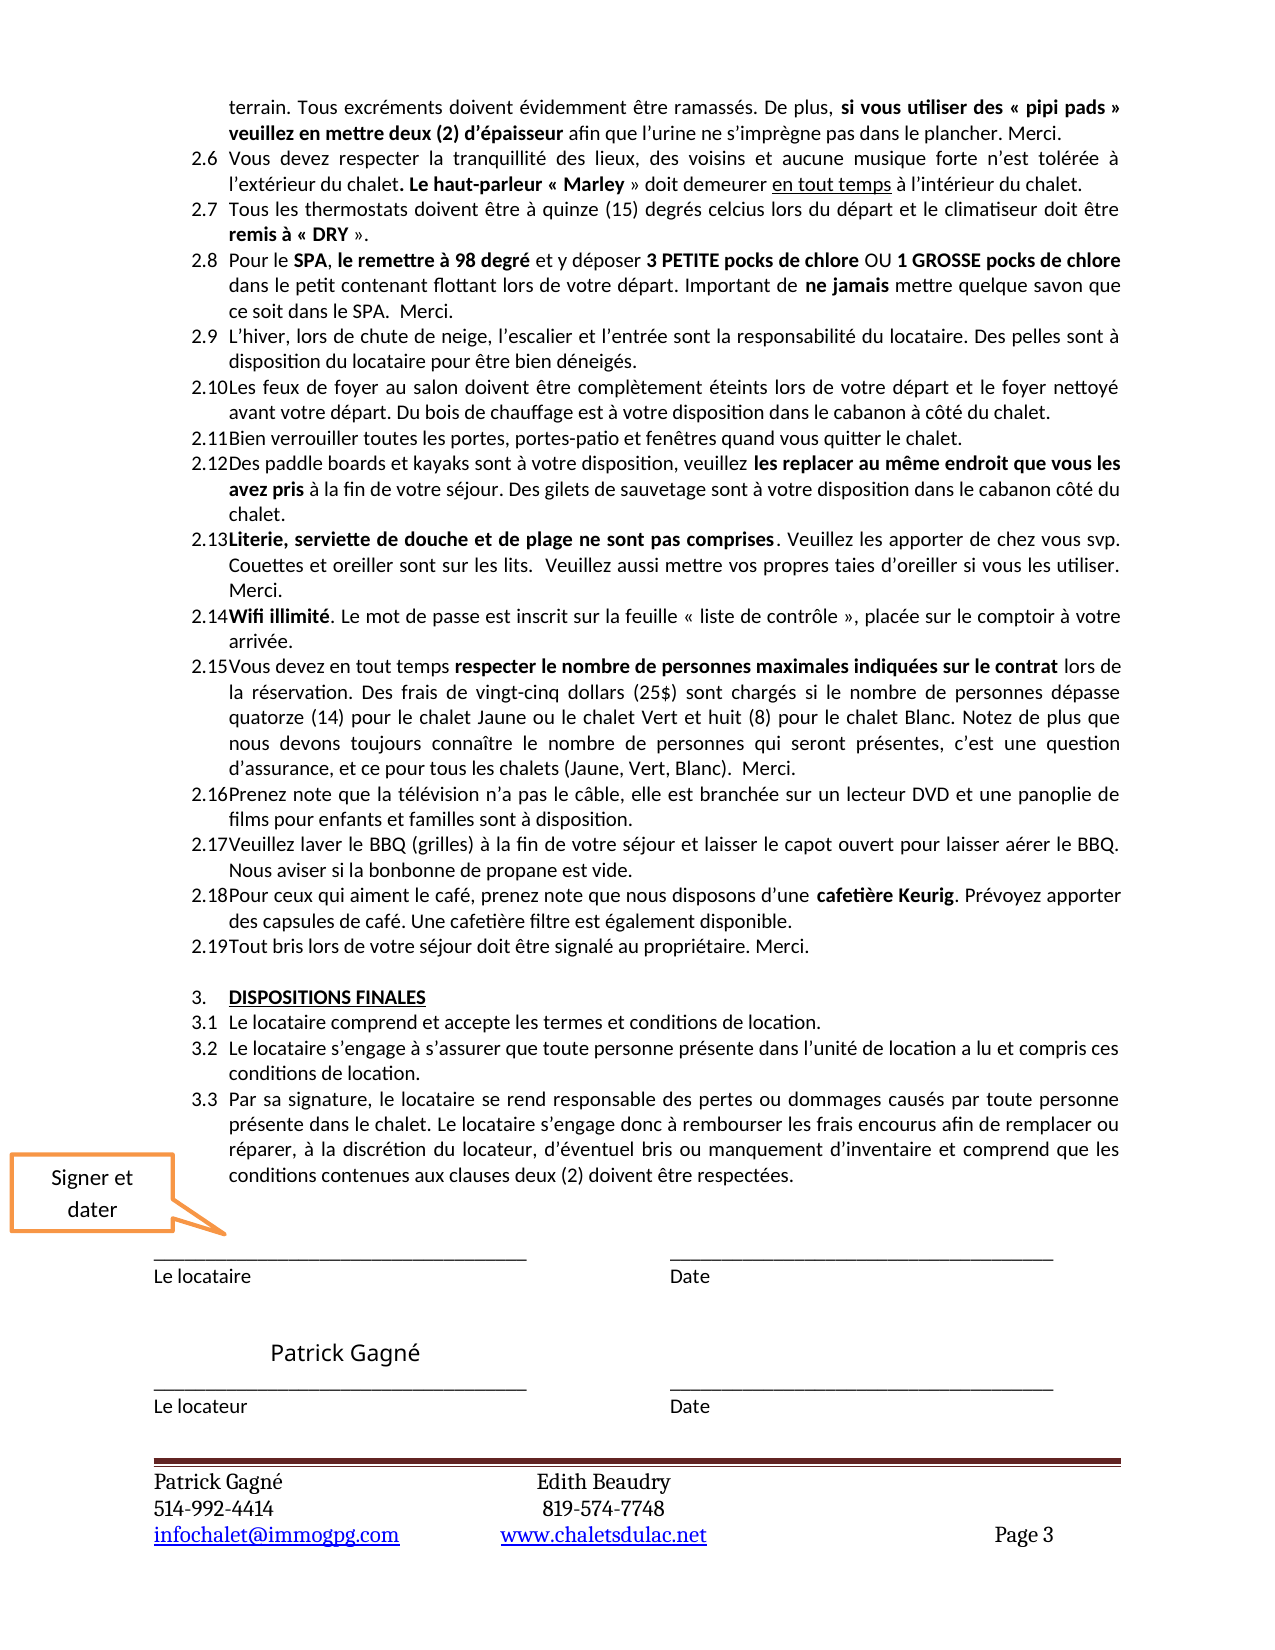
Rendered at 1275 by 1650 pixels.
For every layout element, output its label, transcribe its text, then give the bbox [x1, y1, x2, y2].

list Bien verrouiller toutes les portes, portes-patio et fenêtres quand vous quitter le chalet. [191, 425, 1121, 450]
list Par sa signature, le locataire se rend responsable des pertes ou dommages causés par toute personne présente dans le chalet. Le locataire s’engage donc à rembourser les frais encourus afin de remplacer ou réparer, à la discrétion du locateur, d’éventuel bris ou manquement d’inventaire et comprend que les conditions contenues aux clauses deux (2) doivent être respectées. [191, 1086, 1121, 1187]
list DISPOSITIONS FINALES [191, 984, 1121, 1009]
text ____________________________________ _____________________________________ [153, 1368, 1121, 1393]
list Les feux de foyer au salon doivent être complètement éteints lors de votre départ et le foyer nettoyé avant votre départ. Du bois de chauffage est à votre disposition dans le cabanon à côté du chalet. [191, 374, 1121, 425]
list Des paddle boards et kayaks sont à votre disposition, veuillez les replacer au même endroit que vous les avez pris à la fin de votre séjour. Des gilets de sauvetage sont à votre disposition dans le cabanon côté du chalet. [191, 450, 1121, 527]
list Tous les thermostats doivent être à quinze (15) degrés celcius lors du départ et le climatiseur doit être remis à « DRY ». [191, 196, 1121, 247]
list Le locataire s’engage à s’assurer que toute personne présente dans l’unité de location a lu et compris ces conditions de location. [191, 1035, 1121, 1086]
list Vous devez en tout temps respecter le nombre de personnes maximales indiquées sur le contrat lors de la réservation. Des frais de vingt-cinq dollars (25$) sont chargés si le nombre de personnes dépasse quatorze (14) pour le chalet Jaune ou le chalet Vert et huit (8) pour le chalet Blanc. Notez de plus que nous devons toujours connaître le nombre de personnes qui seront présentes, c’est une question d’assurance, et ce pour tous les chalets (Jaune, Vert, Blanc). Merci. [191, 654, 1121, 781]
list L’hiver, lors de chute de neige, l’escalier et l’entrée sont la responsabilité du locataire. Des pelles sont à disposition du locataire pour être bien déneigés. [191, 323, 1121, 374]
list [191, 94, 1121, 145]
text ____________________________________ _____________________________________ [153, 1238, 1121, 1264]
list Literie, serviette de douche et de plage ne sont pas comprises. Veuillez les apporter de chez vous svp. Couettes et oreiller sont sur les lits. Veuillez aussi mettre vos propres taies d’oreiller si vous les utiliser. Merci. [191, 527, 1121, 603]
text Le locateur Date [153, 1393, 1121, 1419]
list Prenez note que la télévision n’a pas le câble, elle est branchée sur un lecteur DVD et une panoplie de films pour enfants et familles sont à disposition. [191, 781, 1121, 832]
list Pour ceux qui aiment le café, prenez note que nous disposons d’une cafetière Keurig. Prévoyez apporter des capsules de café. Une cafetière filtre est également disponible. [191, 882, 1121, 933]
list Wifi illimité. Le mot de passe est inscrit sur la feuille « liste de contrôle », placée sur le comptoir à votre arrivée. [191, 603, 1121, 654]
list Tout bris lors de votre séjour doit être signalé au propriétaire. Merci. [191, 933, 1121, 959]
list Le locataire comprend et accepte les termes et conditions de location. [191, 1009, 1121, 1035]
list Pour le SPA, le remettre à 98 degré et y déposer 3 PETITE pocks de chlore OU 1 GROSSE pocks de chlore dans le petit contenant flottant lors de votre départ. Important de ne jamais mettre quelque savon que ce soit dans le SPA. Merci. [191, 247, 1121, 323]
list Vous devez respecter la tranquillité des lieux, des voisins et aucune musique forte n’est tolérée à l’extérieur du chalet. Le haut-parleur « Marley » doit demeurer en tout temps à l’intérieur du chalet. [191, 145, 1121, 196]
text Le locataire Date [153, 1264, 1121, 1289]
list Veuillez laver le BBQ (grilles) à la fin de votre séjour et laisser le capot ouvert pour laisser aérer le BBQ. Nous aviser si la bonbonne de propane est vide. [191, 832, 1121, 882]
